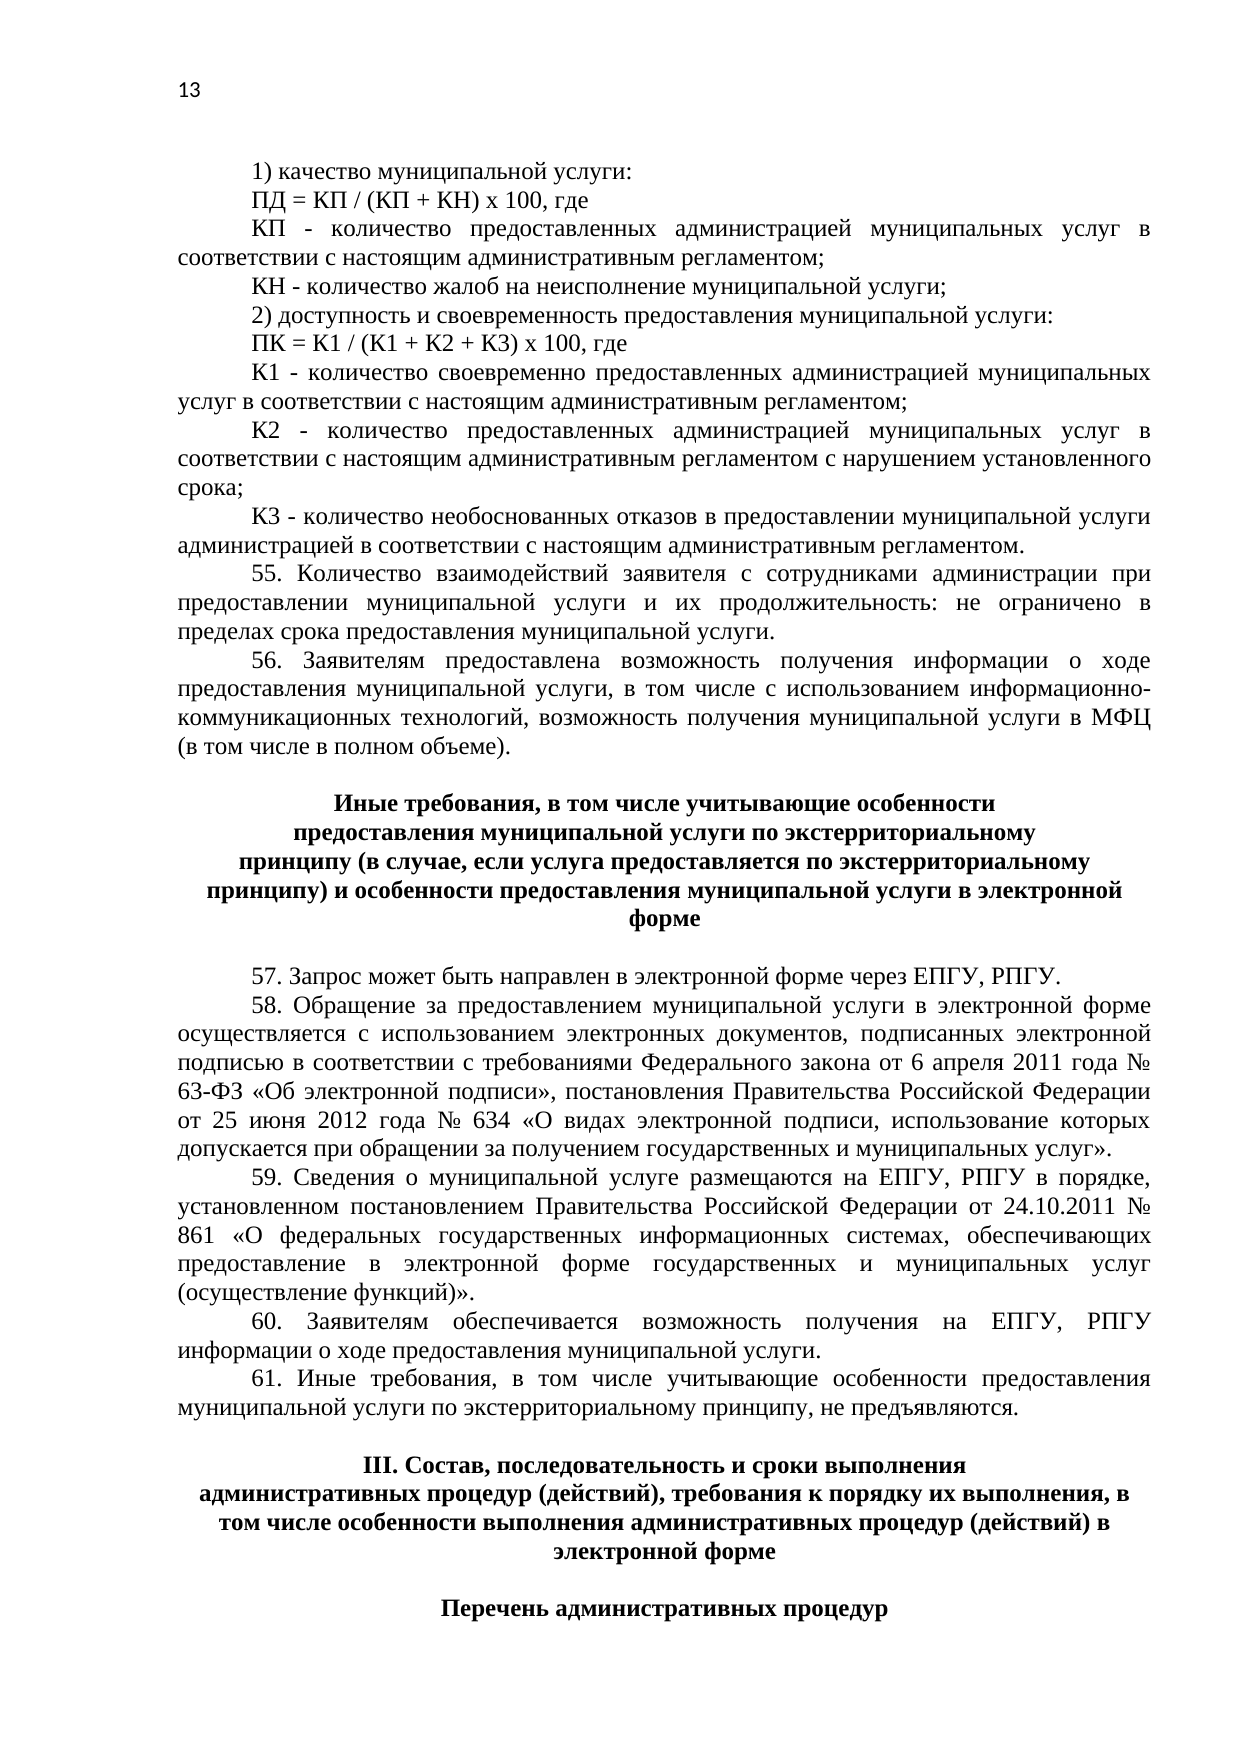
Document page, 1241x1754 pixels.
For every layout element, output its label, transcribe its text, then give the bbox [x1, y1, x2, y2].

text 2) доступность и своевременность предоставления муниципальной услуги: [177, 300, 1152, 328]
text 57. Запрос может быть направлен в электронной форме через ЕПГУ, РПГУ. [177, 961, 1152, 990]
text К3 - количество необоснованных отказов в предоставлении муниципальной услуги администрацией в соответствии с настоящим административным регламентом. [177, 501, 1152, 558]
text 60. Заявителям обеспечивается возможность получения на ЕПГУ, РПГУ информации о ходе предоставления муниципальной услуги. [177, 1306, 1152, 1363]
text Перечень административных процедур [177, 1593, 1152, 1622]
text предоставления муниципальной услуги по экстерриториальному [177, 817, 1152, 846]
text 55. Количество взаимодействий заявителя с сотрудниками администрации при предоставлении муниципальной услуги и их продолжительность: не ограничено в пределах срока предоставления муниципальной услуги. [177, 558, 1152, 645]
text ПК = К1 / (К1 + К2 + К3) x 100, где [177, 328, 1152, 357]
text 56. Заявителям предоставлена возможность получения информации о ходе предоставления муниципальной услуги, в том числе с использованием информационно-коммуникационных технологий, возможность получения муниципальной услуги в МФЦ (в том числе в полном объеме). [177, 645, 1152, 760]
text 59. Сведения о муниципальной услуге размещаются на ЕПГУ, РПГУ в порядке, установленном постановлением Правительства Российской Федерации от 24.10.2011 № 861 «О федеральных государственных информационных системах, обеспечивающих предоставление в электронной форме государственных и муниципальных услуг (осуществление функций)». [177, 1162, 1152, 1306]
text III. Состав, последовательность и сроки выполнения [177, 1450, 1152, 1478]
text КН - количество жалоб на неисполнение муниципальной услуги; [177, 271, 1152, 300]
text принципу (в случае, если услуга предоставляется по экстерриториальному принципу) и особенности предоставления муниципальной услуги в электронной форме [177, 846, 1152, 932]
text 1) качество муниципальной услуги: [177, 156, 1152, 185]
text ПД = КП / (КП + КН) x 100, где [177, 185, 1152, 213]
text К2 - количество предоставленных администрацией муниципальных услуг в соответствии с настоящим административным регламентом с нарушением установленного срока; [177, 415, 1152, 501]
text Иные требования, в том числе учитывающие особенности [177, 788, 1152, 817]
text 61. Иные требования, в том числе учитывающие особенности предоставления муниципальной услуги по экстерриториальному принципу, не предъявляются. [177, 1363, 1152, 1421]
text административных процедур (действий), требования к порядку их выполнения, в том числе особенности выполнения административных процедур (действий) в электронной форме [177, 1478, 1152, 1565]
text К1 - количество своевременно предоставленных администрацией муниципальных услуг в соответствии с настоящим административным регламентом; [177, 357, 1152, 415]
text КП - количество предоставленных администрацией муниципальных услуг в соответствии с настоящим административным регламентом; [177, 213, 1152, 271]
text 58. Обращение за предоставлением муниципальной услуги в электронной форме осуществляется с использованием электронных документов, подписанных электронной подписью в соответствии с требованиями Федерального закона от 6 апреля 2011 года № 63-ФЗ «Об электронной подписи», постановления Правительства Российской Федерации от 25 июня 2012 года № 634 «О видах электронной подписи, использование которых допускается при обращении за получением государственных и муниципальных услуг». [177, 990, 1152, 1162]
